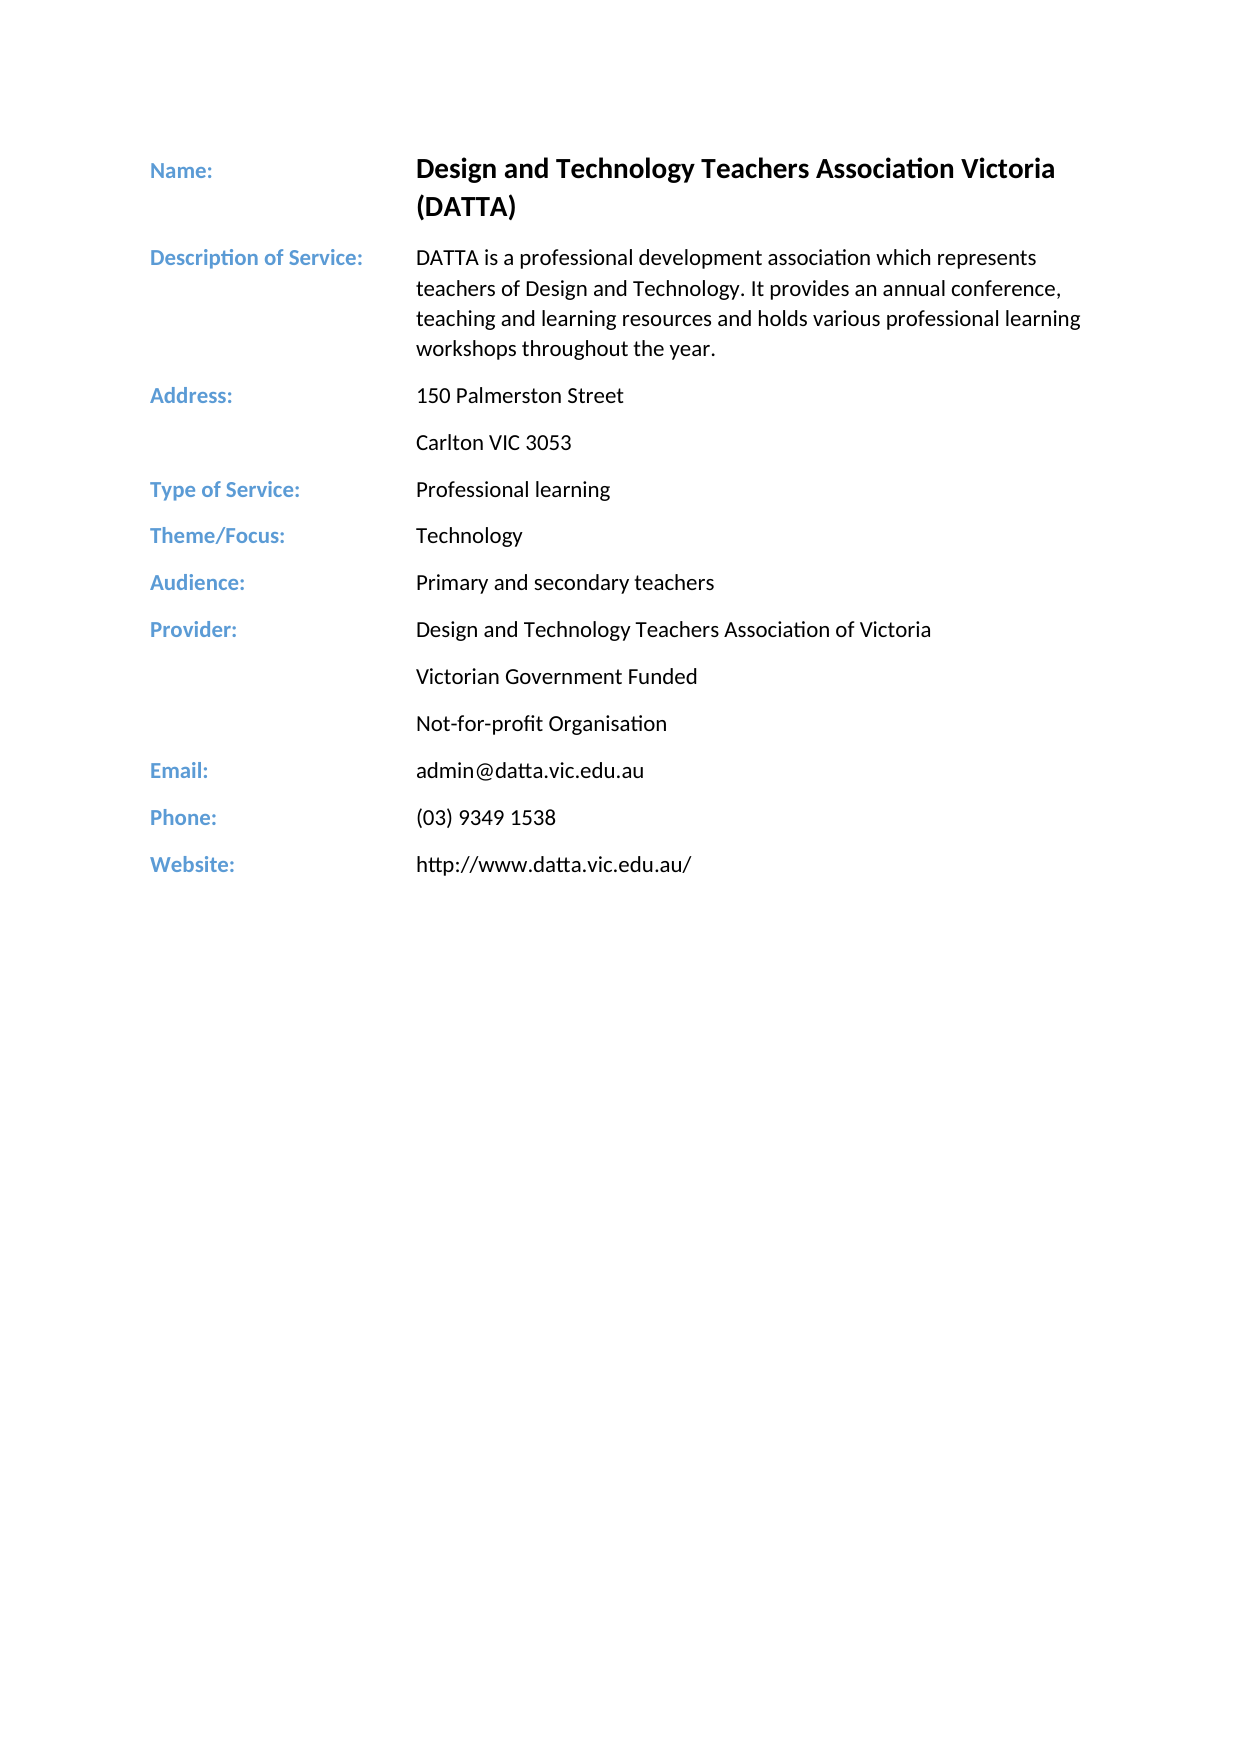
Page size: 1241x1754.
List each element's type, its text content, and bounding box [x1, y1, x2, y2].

text Description of Service: DATTA is a professional development association which represents teachers of Design and Technology. It provides an annual conference, teaching and learning resources and holds various professional learning workshops throughout the year. [150, 243, 1090, 362]
text Theme/Focus: Technology [150, 522, 1090, 550]
text Type of Service: Professional learning [150, 475, 1090, 503]
text Website: http://www.datta.vic.edu.au/ [150, 850, 1090, 878]
text Victorian Government Funded [416, 662, 1090, 690]
text Audience: Primary and secondary teachers [150, 568, 1090, 597]
text Phone: (03) 9349 1538 [150, 803, 1090, 831]
text Carlton VIC 3053 [416, 428, 1090, 456]
text Name: Design and Technology Teachers Association Victoria (DATTA) [150, 150, 1090, 224]
text Email: admin@datta.vic.edu.au [150, 756, 1090, 784]
text Provider: Design and Technology Teachers Association of Victoria [150, 615, 1090, 643]
text Not-for-profit Organisation [416, 709, 1090, 737]
text Address: 150 Palmerston Street [150, 381, 1090, 409]
